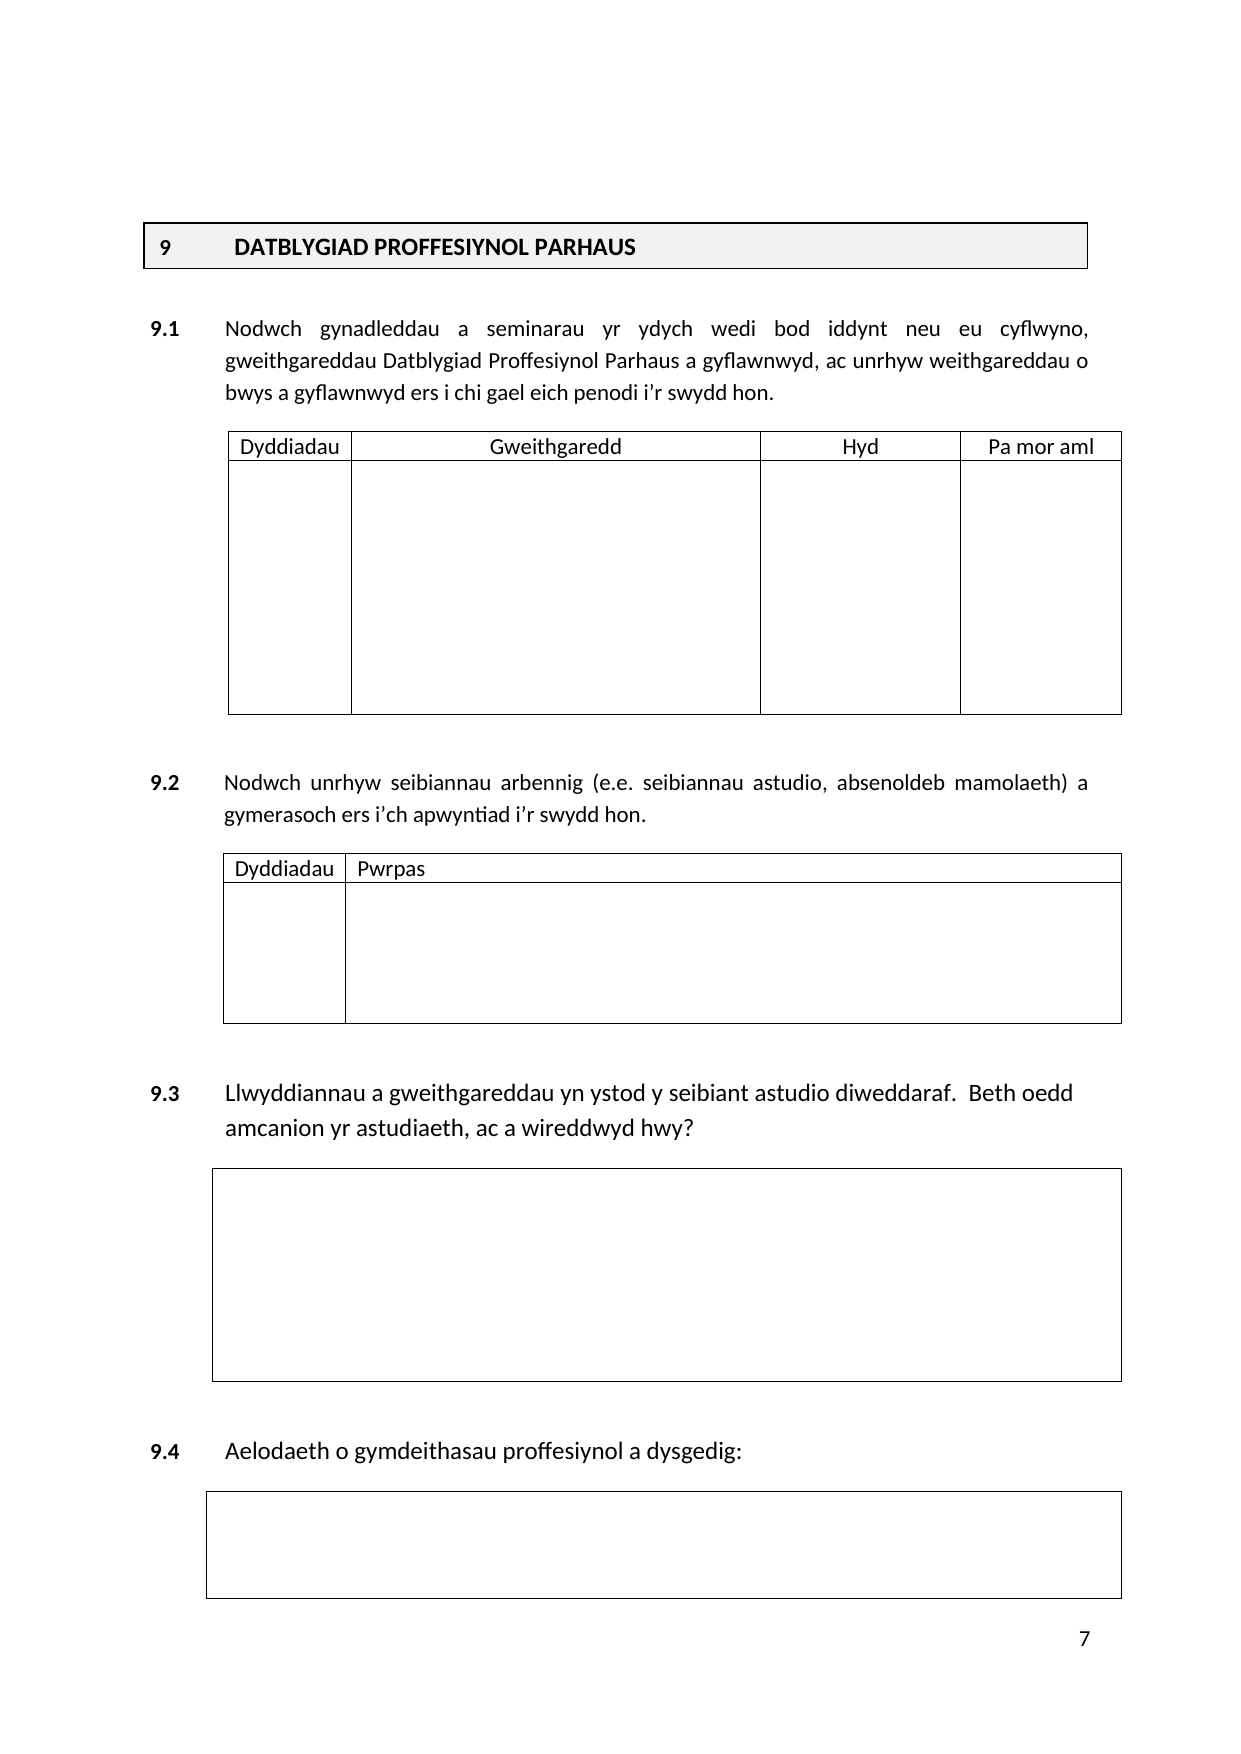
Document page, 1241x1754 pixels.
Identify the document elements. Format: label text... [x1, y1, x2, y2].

text 9.2 Nodwch unrhyw seibiannau arbennig (e.e. seibiannau astudio, absenoldeb mamolaeth) a gymerasoch ers i’ch apwyntiad i’r swydd hon. [150, 768, 1090, 828]
text 9.3 Llwyddiannau a gweithgareddau yn ystod y seibiant astudio diweddaraf. Beth oedd amcanion yr astudiaeth, ac a wireddwyd hwy? [150, 1077, 1090, 1143]
text 9.1 Nodwch gynadleddau a seminarau yr ydych wedi bod iddynt neu eu cyflwyno, gweithgareddau Datblygiad Proffesiynol Parhaus a gyflawnwyd, ac unrhyw weithgareddau o bwys a gyflawnwyd ers i chi gael eich penodi i’r swydd hon. [150, 314, 1090, 406]
text 9.4 Aelodaeth o gymdeithasau proffesiynol a dysgedig: [150, 1435, 1090, 1465]
table_cell [346, 883, 1121, 1023]
table_header Pwrpas [346, 854, 1121, 882]
table_cell [352, 461, 760, 713]
table_header Hyd [761, 432, 960, 460]
table_header [213, 1169, 1121, 1381]
table_header Pa mor aml [961, 432, 1121, 460]
table_cell [761, 461, 960, 713]
table_cell [229, 461, 351, 713]
table_cell [961, 461, 1121, 713]
table_header Dyddiadau [229, 432, 351, 460]
table_header Gweithgaredd [352, 432, 760, 460]
table_header Dyddiadau [224, 854, 345, 882]
table_cell [224, 883, 345, 1023]
table_header [207, 1492, 1121, 1597]
